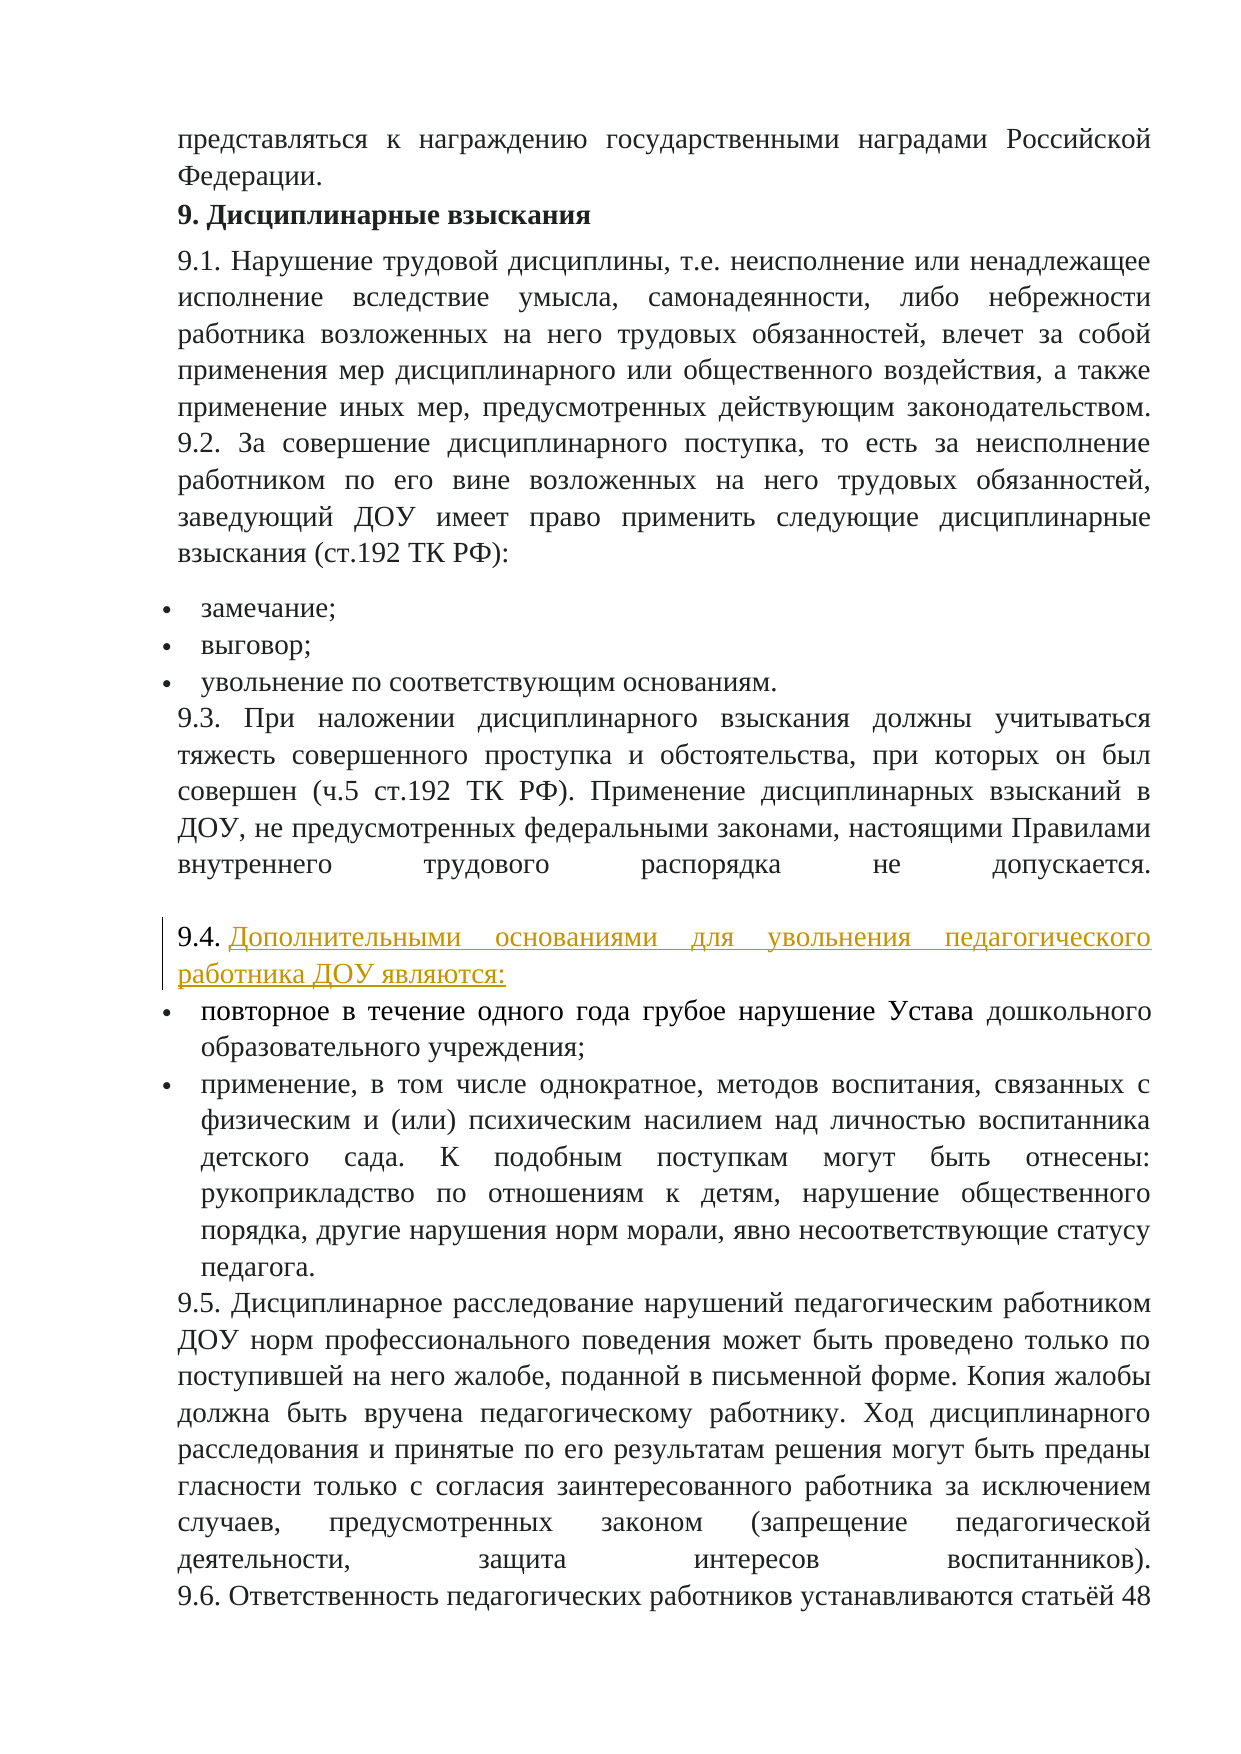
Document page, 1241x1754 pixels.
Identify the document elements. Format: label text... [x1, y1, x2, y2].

text 9.3. При наложении дисциплинарного взыскания должны учитываться тяжесть совершенного проступка и обстоятельства, при которых он был совершен (ч.5 ст.192 ТК РФ). Применение дисциплинарных взысканий в ДОУ, не предусмотренных федеральными законами, настоящими Правилами внутреннего трудового распорядка не допускается. [177, 697, 1152, 917]
list замечание; [163, 587, 1152, 624]
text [177, 1282, 1152, 1611]
list повторное в течение одного года грубое нарушение Устава дошкольного образовательного учреждения; [163, 990, 1152, 1063]
list применение, в том числе однократное, методов воспитания, связанных с физическим и (или) психическим насилием над личностью воспитанника детского сада. К подобным поступкам могут быть отнесены: рукоприкладство по отношениям к детям, нарушение общественного порядка, другие нарушения норм морали, явно несоответствующие статусу педагога. [163, 1063, 1152, 1282]
text 9.1. Нарушение трудовой дисциплины, т.е. неисполнение или ненадлежащее исполнение вследствие умысла, самонадеянности, либо небрежности работника возложенных на него трудовых обязанностей, влечет за собой применения мер дисциплинарного или общественного воздействия, а также применение иных мер, предусмотренных действующим законодательством. 9.2. За совершение дисциплинарного поступка, то есть за неисполнение работником по его вине возложенных на него трудовых обязанностей, заведующий ДОУ имеет право применить следующие дисциплинарные взыскания (ст.192 ТК РФ): [177, 240, 1152, 569]
text 9. Дисциплинарные взыскания [177, 191, 1152, 230]
text 9.4. [177, 917, 1152, 990]
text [177, 118, 1152, 191]
list увольнение по соответствующим основаниям. [163, 661, 1152, 697]
list выговор; [163, 624, 1152, 661]
